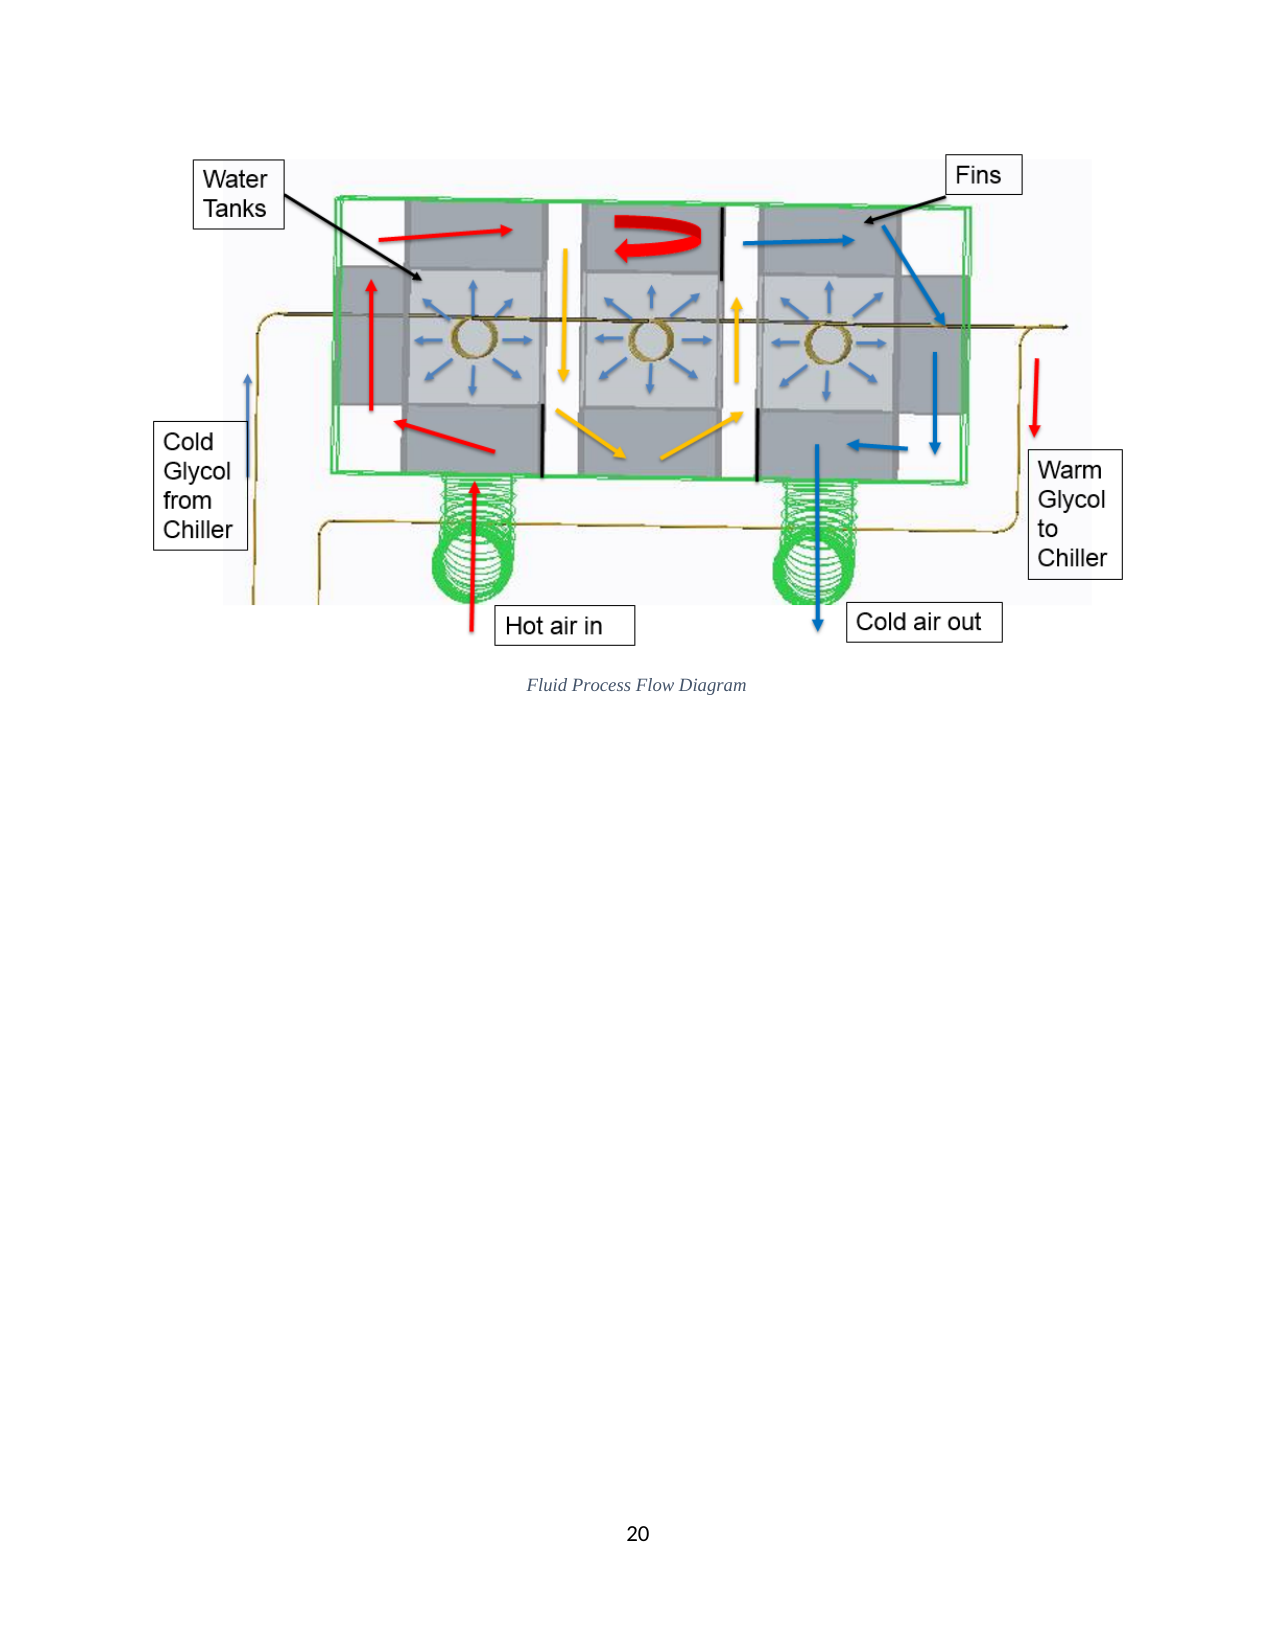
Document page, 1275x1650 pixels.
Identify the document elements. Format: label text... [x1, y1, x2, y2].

text Fluid Process Flow Diagram [150, 673, 1125, 695]
picture [150, 150, 1125, 649]
